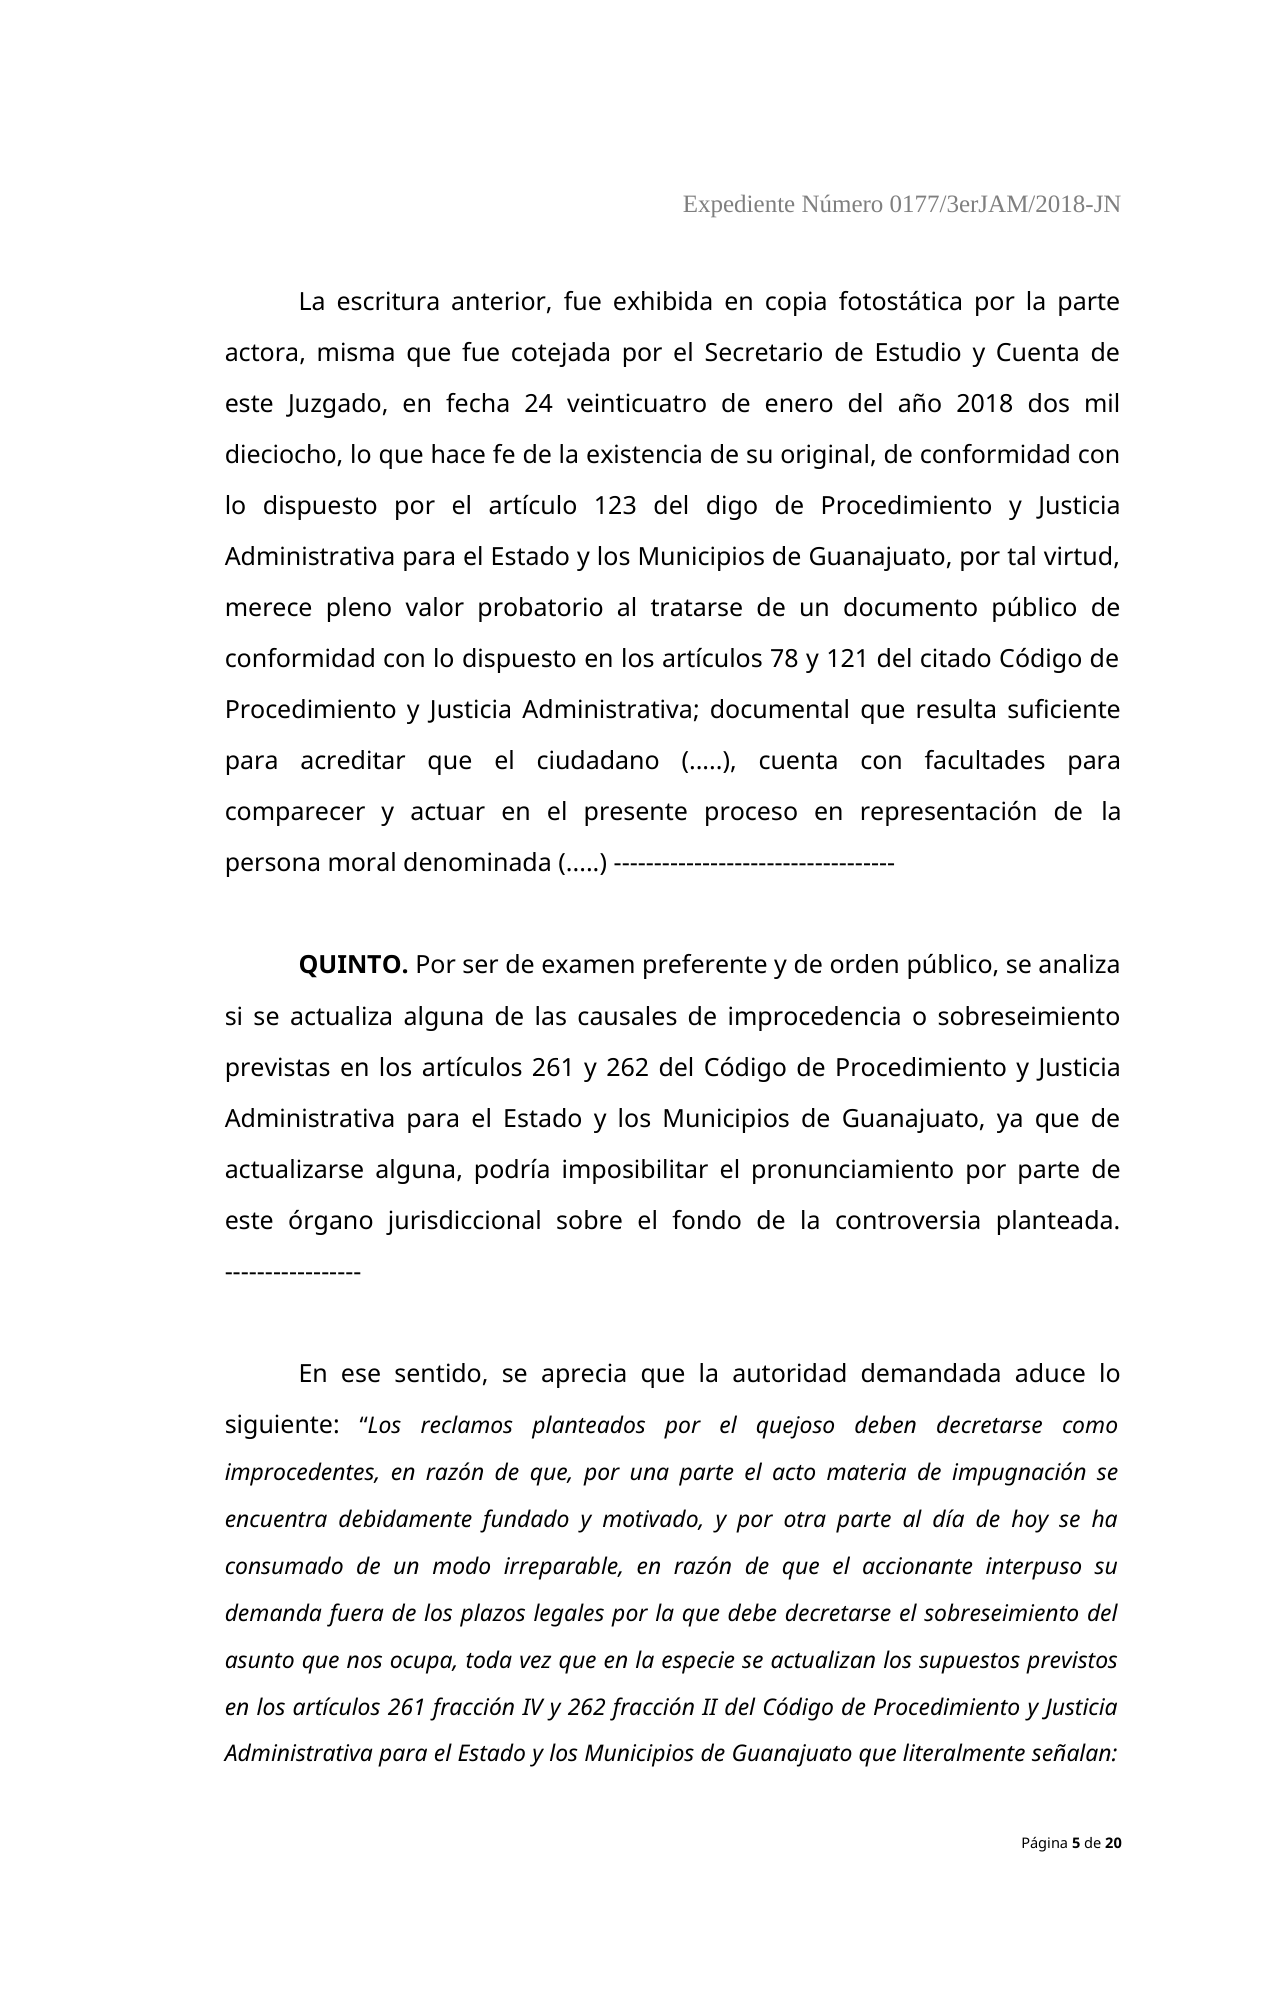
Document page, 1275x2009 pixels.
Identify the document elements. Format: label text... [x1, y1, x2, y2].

text QUINTO. Por ser de examen preferente y de orden público, se analiza si se actualiza alguna de las causales de improcedencia o sobreseimiento previstas en los artículos 261 y 262 del Código de Procedimiento y Justicia Administrativa para el Estado y los Municipios de Guanajuato, ya que de actualizarse alguna, podría imposibilitar el pronunciamiento por parte de este órgano jurisdiccional sobre el fondo de la controversia planteada. ----------------- [224, 947, 1121, 1287]
text La escritura anterior, fue exhibida en copia fotostática por la parte actora, misma que fue cotejada por el Secretario de Estudio y Cuenta de este Juzgado, en fecha 24 veinticuatro de enero del año 2018 dos mil dieciocho, lo que hace fe de la existencia de su original, de conformidad con lo dispuesto por el artículo 123 del digo de Procedimiento y Justicia Administrativa para el Estado y los Municipios de Guanajuato, por tal virtud, merece pleno valor probatorio al tratarse de un documento público de conformidad con lo dispuesto en los artículos 78 y 121 del citado Código de Procedimiento y Justicia Administrativa; documental que resulta suficiente para acreditar que el ciudadano (.....), cuenta con facultades para comparecer y actuar en el presente proceso en representación de la persona moral denominada (.....) ----------------------------------- [224, 283, 1121, 879]
